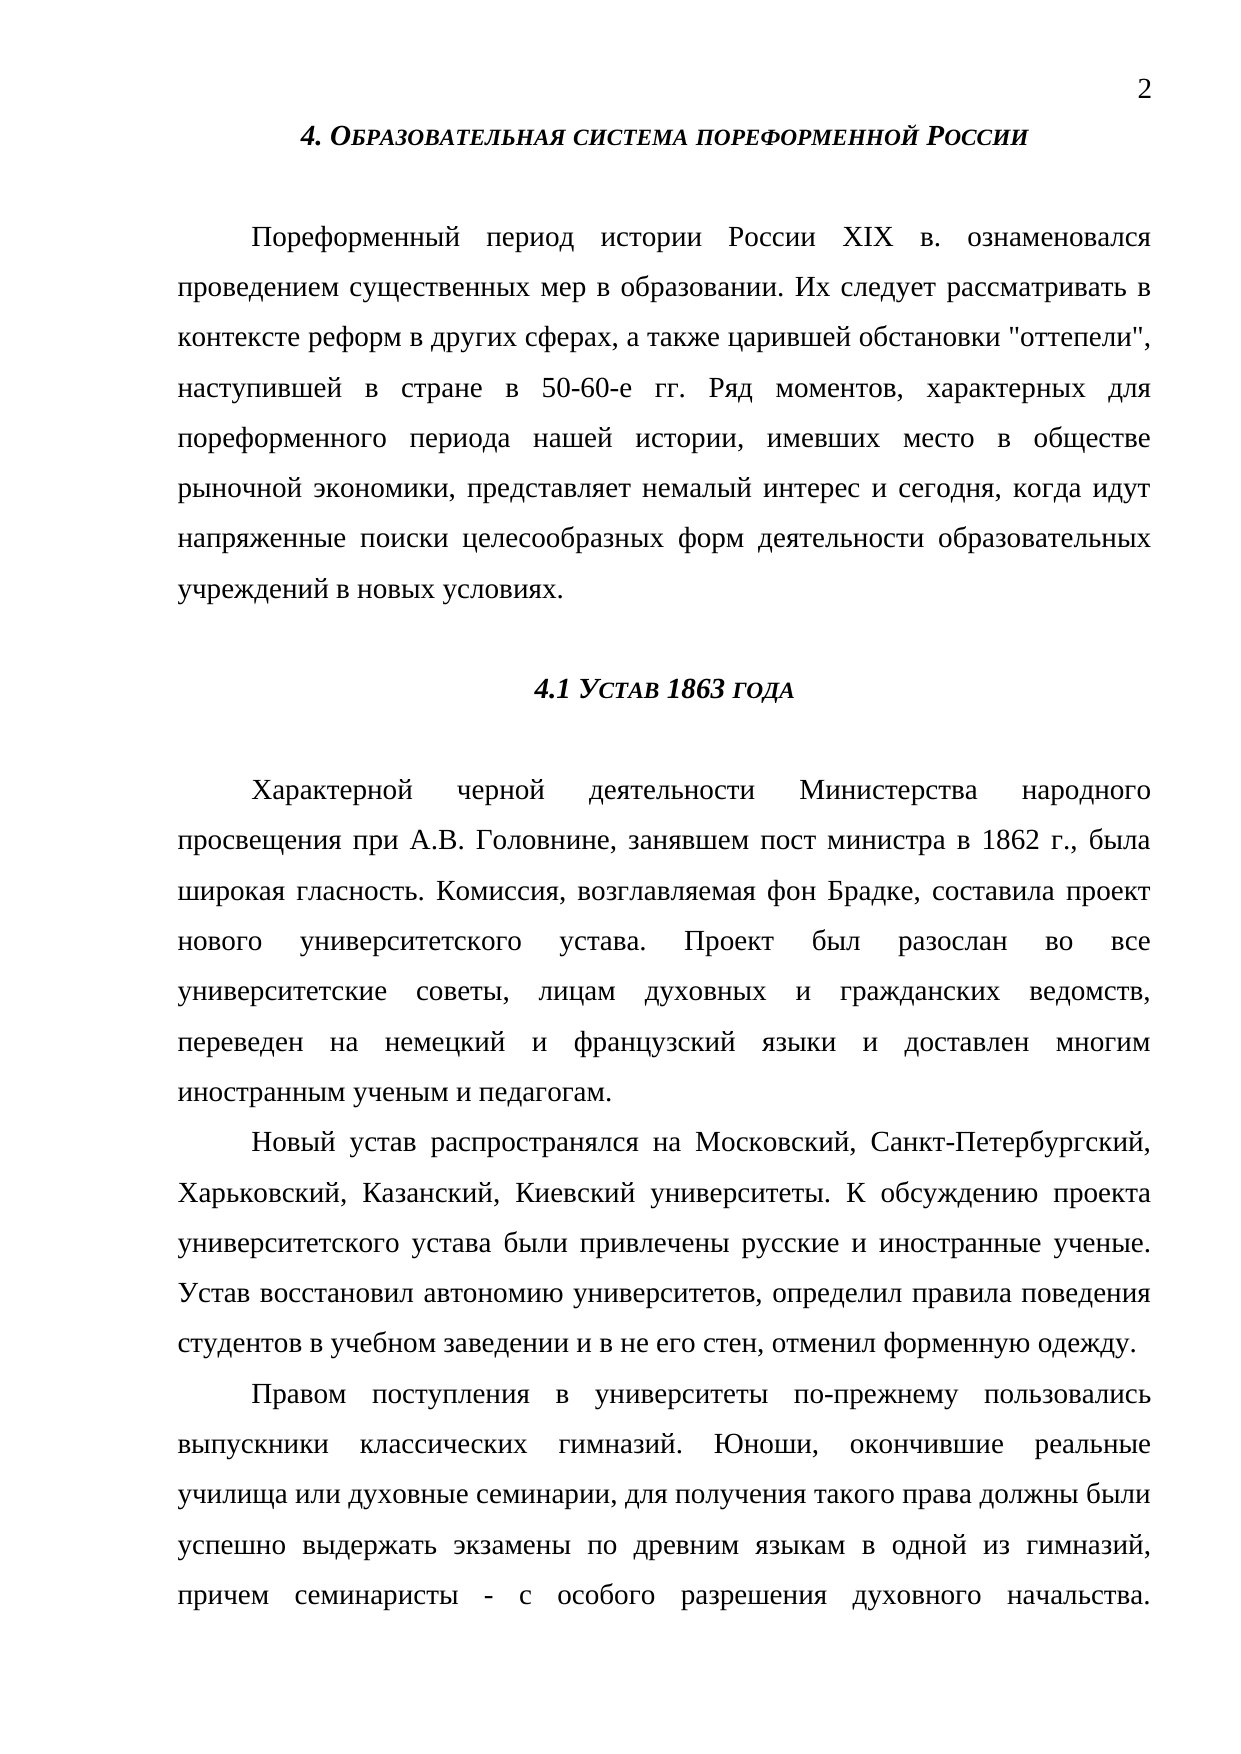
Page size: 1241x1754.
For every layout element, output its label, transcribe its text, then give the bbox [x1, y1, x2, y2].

subtitle 4. Образовательная система пореформенной России [177, 118, 1152, 152]
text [177, 1376, 1152, 1611]
subtitle 4.1 Устав 1863 года [177, 672, 1152, 705]
text Характерной черной деятельности Министерства народного просвещения при А.В. Головнине, занявшем пост министра в 1862 г., была широкая гласность. Комиссия, возглавляемая фон Брадке, составила проект нового университетского устава. Проект был разослан во все университетские советы, лицам духовных и гражданских ведомств, переведен на немецкий и французский языки и доставлен многим иностранным ученым и педагогам. [177, 772, 1152, 1108]
text Пореформенный период истории России XIX в. ознаменовался проведением существенных мер в образовании. Их следует рассматривать в контексте реформ в других сферах, а также царившей обстановки "оттепели", наступившей в стране в 50-60-е гг. Ряд моментов, характерных для пореформенного периода нашей истории, имевших место в обществе рыночной экономики, представляет немалый интерес и сегодня, когда идут напряженные поиски целесообразных форм деятельности образовательных учреждений в новых условиях. [177, 219, 1152, 604]
text Новый устав распространялся на Московский, Санкт-Петербургский, Харьковский, Казанский, Киевский университеты. К обсуждению проекта университетского устава были привлечены русские и иностранные ученые. Устав восстановил автономию университетов, определил правила поведения студентов в учебном заведении и в не его стен, отменил форменную одежду. [177, 1124, 1152, 1359]
